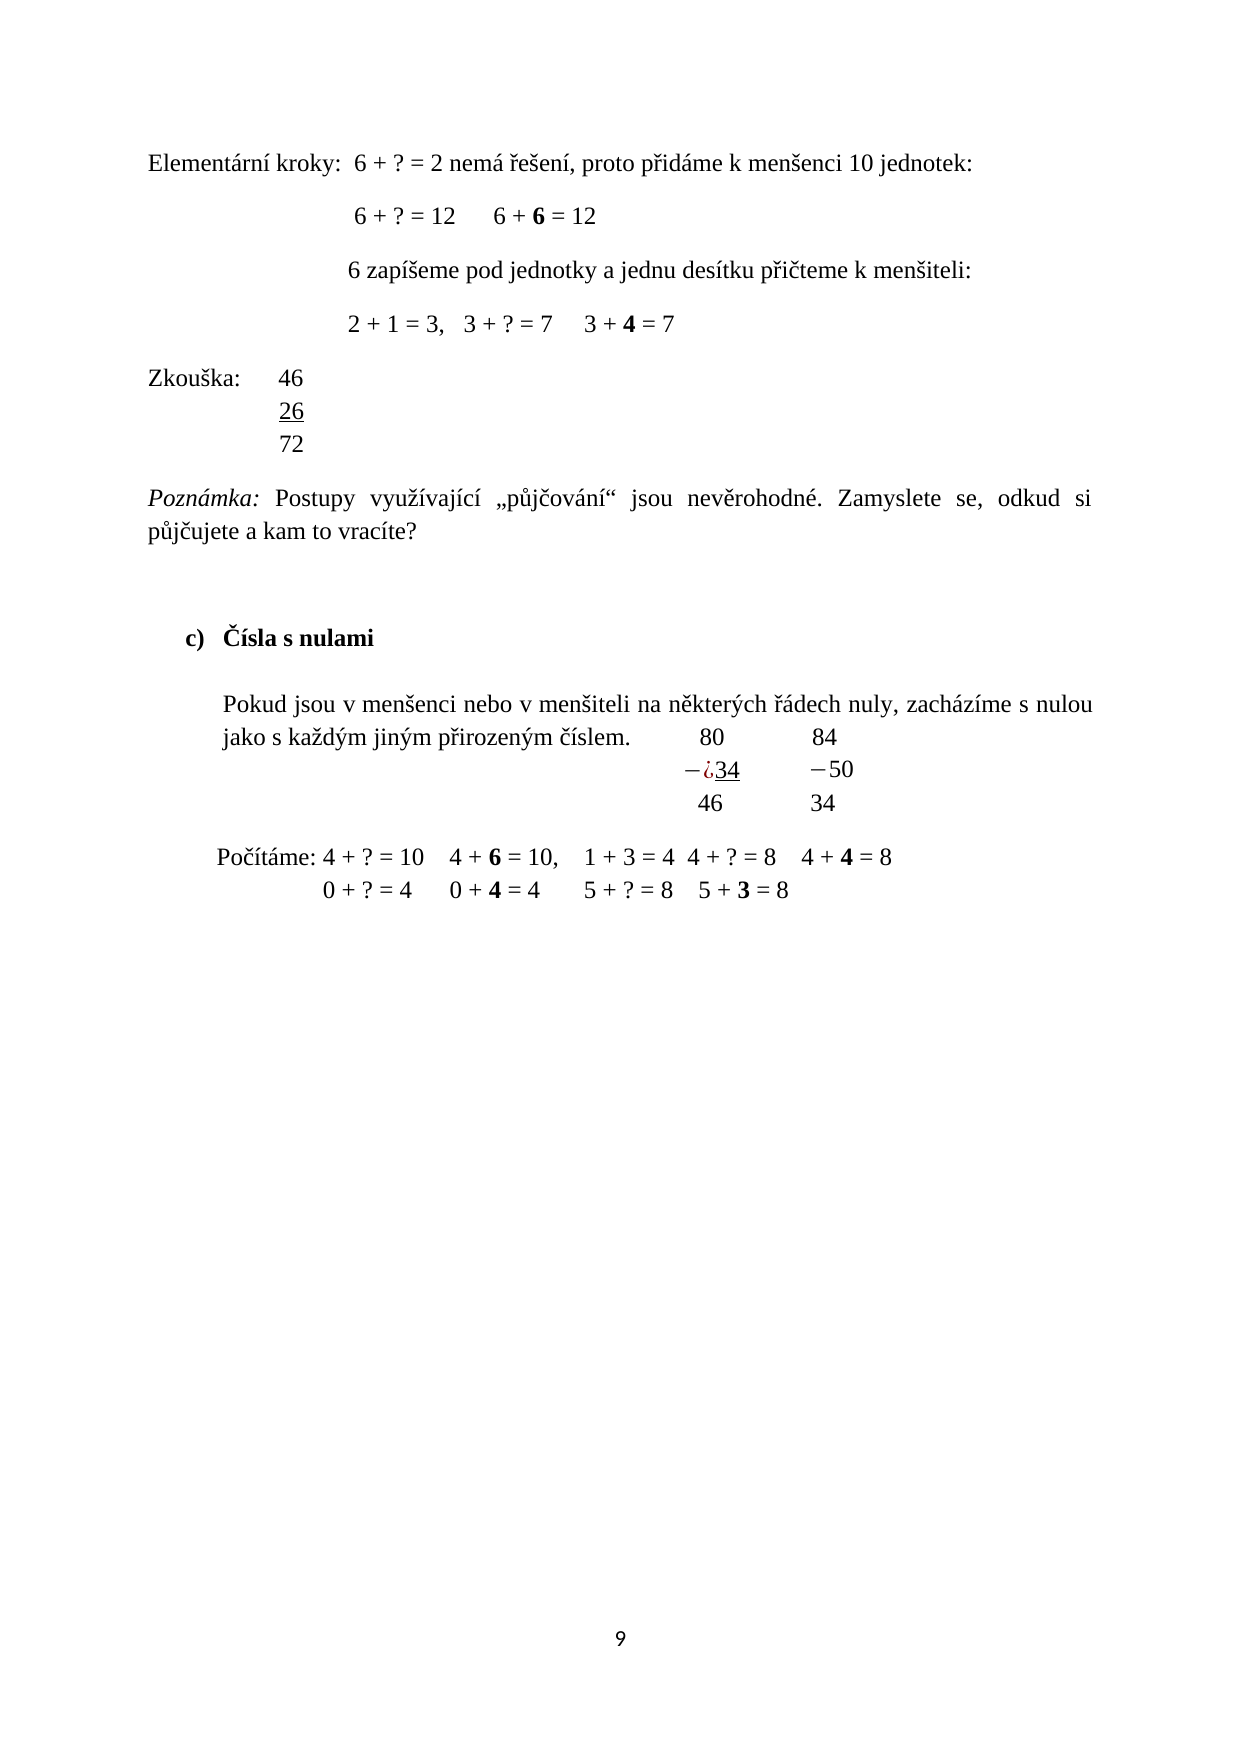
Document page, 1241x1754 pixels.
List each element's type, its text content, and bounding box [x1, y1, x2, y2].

text 6 + ? = 12 6 + 6 = 12 [148, 201, 1093, 230]
text Zkouška: 46 [148, 363, 1093, 392]
text 6 zapíšeme pod jednotky a jednu desítku přičteme k menšiteli: [148, 255, 1093, 284]
list Čísla s nulami [185, 623, 1093, 652]
text 2 + 1 = 3, 3 + ? = 7 3 + 4 = 7 [148, 309, 1093, 338]
text 0 + ? = 4 0 + 4 = 4 5 + ? = 8 5 + 3 = 8 [148, 875, 1093, 903]
text Elementární kroky: 6 + ? = 2 nemá řešení, proto přidáme k menšenci 10 jednotek: [148, 148, 1093, 176]
text 26 [148, 396, 1093, 425]
text Poznámka: Postupy využívající „půjčování“ jsou nevěrohodné. Zamyslete se, odkud si půjčujete a kam to vracíte? [148, 483, 1093, 545]
list 34 [658, 755, 1093, 784]
list 46 34 [223, 788, 1093, 817]
text 72 [148, 429, 1093, 458]
text Počítáme: 4 + ? = 10 4 + 6 = 10, 1 + 3 = 4 4 + ? = 8 4 + 4 = 8 [148, 842, 1093, 871]
list Pokud jsou v menšenci nebo v menšiteli na některých řádech nuly, zacházíme s nulou jako s každým jiným přirozeným číslem. 80 84 [223, 689, 1093, 751]
